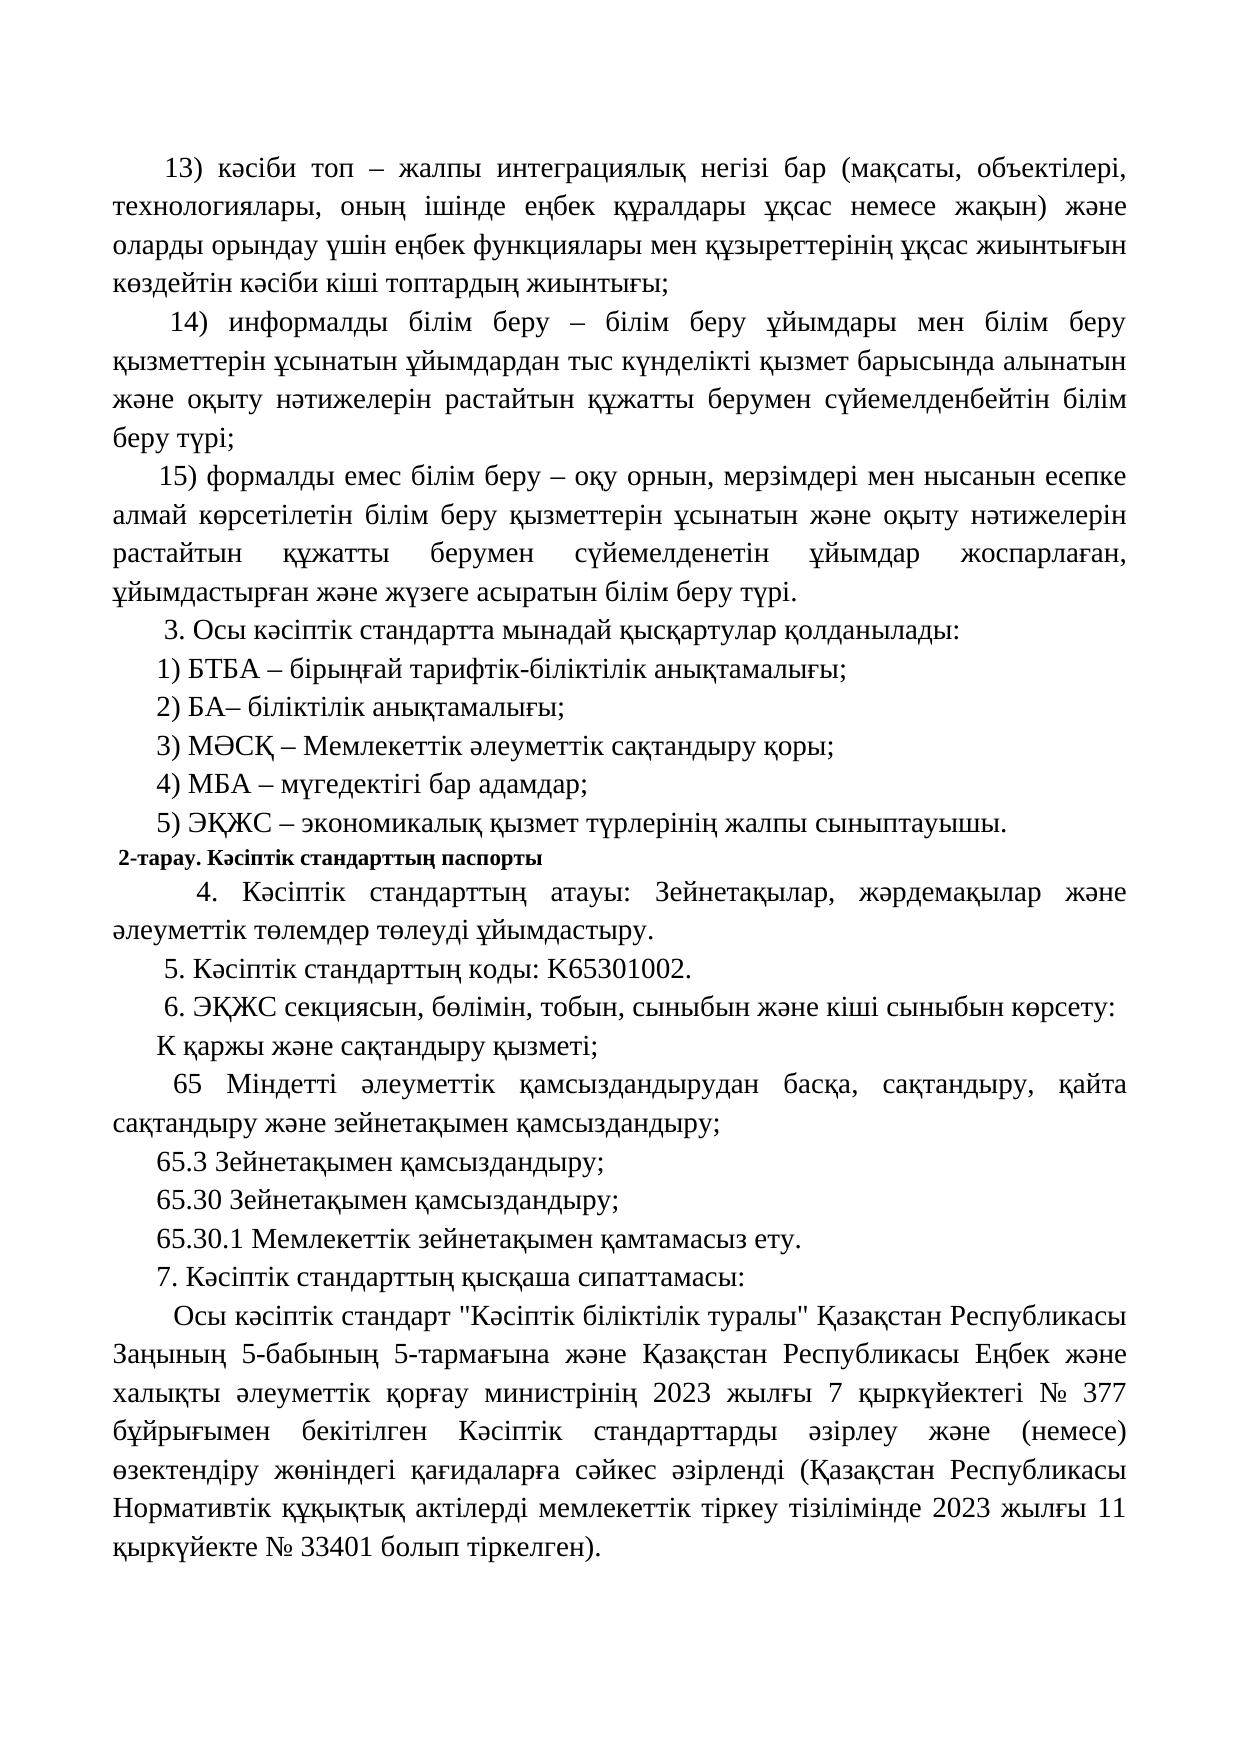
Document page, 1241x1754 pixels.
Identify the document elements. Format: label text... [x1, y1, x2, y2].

text 65.3 Зейнетақымен қамсыздандыру; [112, 1144, 1128, 1177]
text 4. Кәсіптік стандарттың атауы: Зейнетақылар, жәрдемақылар және әлеуметтік төлемдер төлеуді ұйымдастыру. [112, 874, 1128, 946]
text 7. Кәсіптік стандарттың қысқаша сипаттамасы: [112, 1259, 1128, 1293]
text 13) кәсіби топ – жалпы интеграциялық негізі бар (мақсаты, объектілері, технологиялары, оның ішінде еңбек құралдары ұқсас немесе жақын) және оларды орындау үшін еңбек функциялары мен құзыреттерінің ұқсас жиынтығын көздейтін кәсіби кіші топтардың жиынтығы; [112, 150, 1128, 299]
text 1) БТБА – бірыңғай тарифтік-біліктілік анықтамалығы; [112, 651, 1128, 684]
text 5) ЭҚЖС – экономикалық қызмет түрлерінің жалпы сыныптауышы. [112, 805, 1128, 839]
text 3. Осы кәсіптік стандартта мынадай қысқартулар қолданылады: [112, 612, 1128, 646]
text 6. ЭҚЖС секциясын, бөлімін, тобын, сыныбын және кіші сыныбын көрсету: [112, 989, 1128, 1023]
text Осы кәсіптік стандарт "Кәсіптік біліктілік туралы" Қазақстан Республикасы Заңының 5-бабының 5-тармағына және Қазақстан Республикасы Еңбек және халықты әлеуметтік қорғау министрінің 2023 жылғы 7 қыркүйектегі № 377 бұйрығымен бекітілген Кәсіптік стандарттарды әзірлеу және (немесе) өзектендіру жөніндегі қағидаларға сәйкес әзірленді (Қазақстан Республикасы Нормативтік құқықтық актілерді мемлекеттік тіркеу тізілімінде 2023 жылғы 11 қыркүйекте № 33401 болып тіркелген). [112, 1298, 1128, 1563]
text 14) информалды білім беру – білім беру ұйымдары мен білім беру қызметтерін ұсынатын ұйымдардан тыс күнделікті қызмет барысында алынатын және оқыту нәтижелерін растайтын құжатты берумен сүйемелденбейтін білім беру түрі; [112, 304, 1128, 453]
text 65 Міндетті әлеуметтік қамсыздандырудан басқа, сақтандыру, қайта сақтандыру және зейнетақымен қамсыздандыру; [112, 1067, 1128, 1139]
text 2) БА– біліктілік анықтамалығы; [112, 689, 1128, 723]
text 65.30 Зейнетақымен қамсыздандыру; [112, 1182, 1128, 1216]
text К қаржы және сақтандыру қызметі; [112, 1028, 1128, 1062]
text 3) МӘСҚ – Мемлекеттік әлеуметтік сақтандыру қоры; [112, 728, 1128, 762]
text 2-тарау. Кәсіптік стандарттың паспорты [112, 844, 1128, 870]
text 4) МБА – мүгедектігі бар адамдар; [112, 767, 1128, 800]
text 5. Кәсіптік стандарттың коды: K65301002. [112, 951, 1128, 984]
text 15) формалды емес білім беру – оқу орнын, мерзімдері мен нысанын есепке алмай көрсетілетін білім беру қызметтерін ұсынатын және оқыту нәтижелерін растайтын құжатты берумен сүйемелденетін ұйымдар жоспарлаған, ұйымдастырған және жүзеге асыратын білім беру түрі. [112, 458, 1128, 607]
text 65.30.1 Мемлекеттік зейнетақымен қамтамасыз ету. [112, 1221, 1128, 1254]
